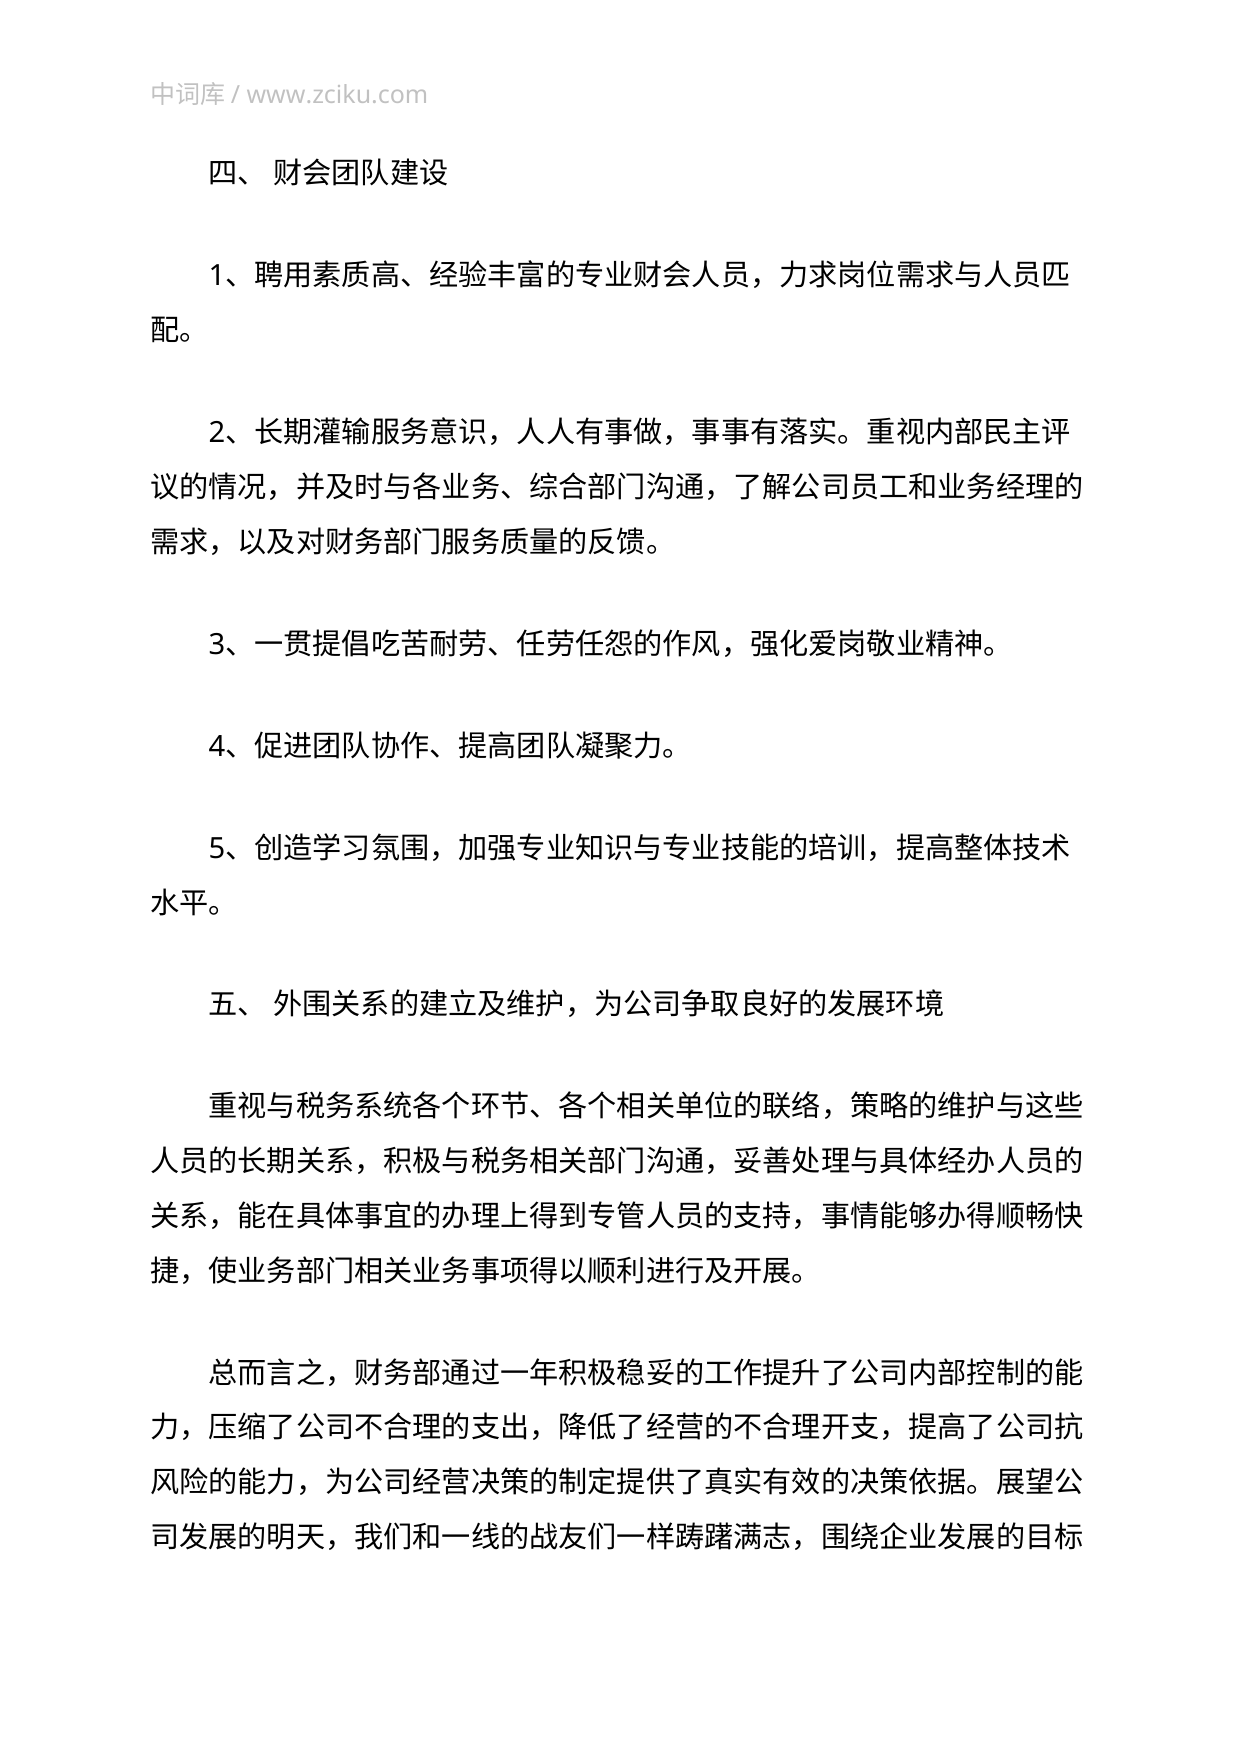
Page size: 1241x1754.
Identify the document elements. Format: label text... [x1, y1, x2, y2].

text 4、促进团队协作、提高团队凝聚力。 [150, 722, 1090, 764]
text 2、长期灌输服务意识，人人有事做，事事有落实。重视内部民主评议的情况，并及时与各业务、综合部门沟通，了解公司员工和业务经理的需求，以及对财务部门服务质量的反馈。 [150, 408, 1090, 561]
text 1、聘用素质高、经验丰富的专业财会人员，力求岗位需求与人员匹配。 [150, 252, 1090, 349]
text 五、 外围关系的建立及维护，为公司争取良好的发展环境 [150, 981, 1090, 1023]
text 四、 财会团队建设 [150, 150, 1090, 192]
text 3、一贯提倡吃苦耐劳、任劳任怨的作风，强化爱岗敬业精神。 [150, 620, 1090, 663]
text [150, 1349, 1090, 1556]
text 重视与税务系统各个环节、各个相关单位的联络，策略的维护与这些人员的长期关系，积极与税务相关部门沟通，妥善处理与具体经办人员的关系，能在具体事宜的办理上得到专管人员的支持，事情能够办得顺畅快捷，使业务部门相关业务事项得以顺利进行及开展。 [150, 1083, 1090, 1290]
text 5、创造学习氛围，加强专业知识与专业技能的培训，提高整体技术水平。 [150, 824, 1090, 921]
